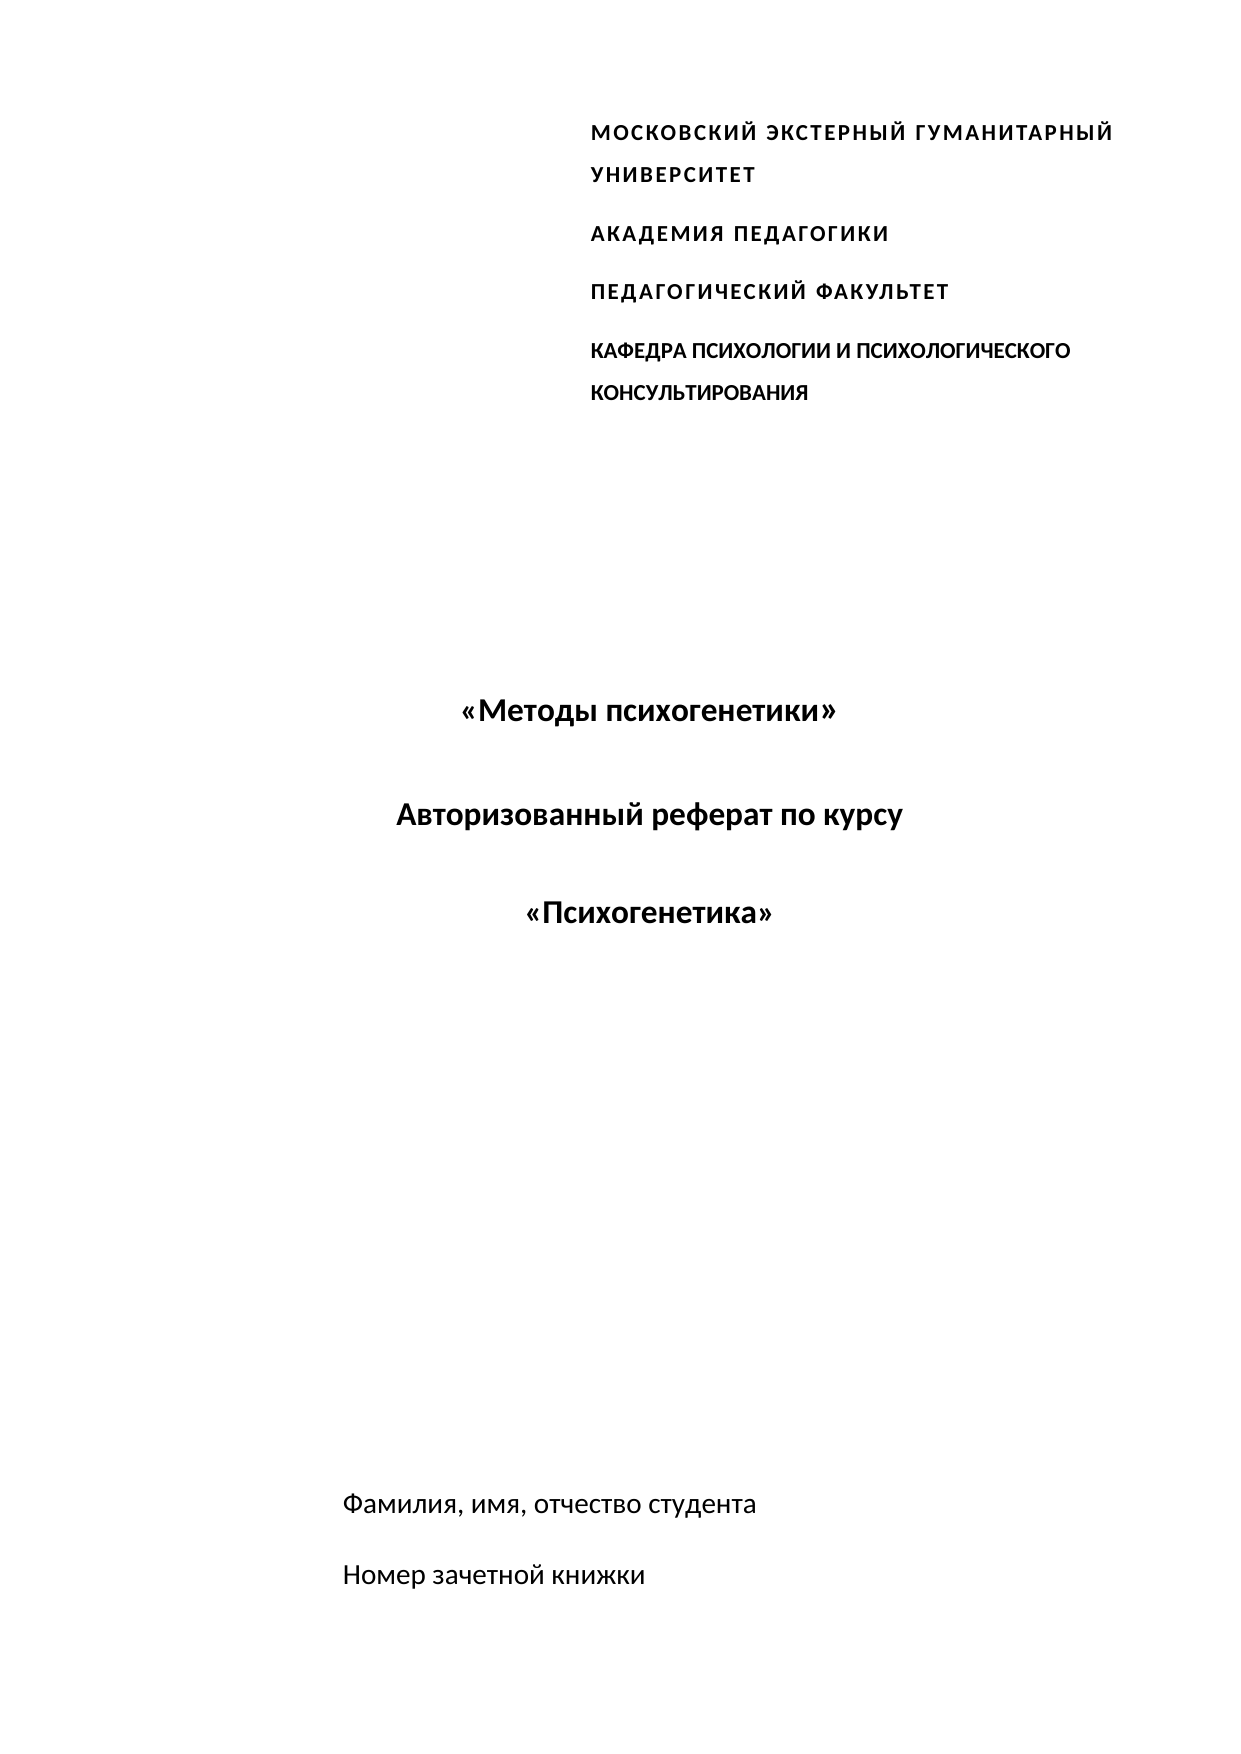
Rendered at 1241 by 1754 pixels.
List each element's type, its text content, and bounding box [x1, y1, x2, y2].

text АКАДЕМИЯ ПЕДАГОГИКИ [591, 219, 1181, 247]
text ПЕДАГОГИЧЕСКИЙ ФАКУЛЬТЕТ [591, 277, 1181, 305]
text КАФЕДРА ПСИХОЛОГИИ И ПСИХОЛОГИЧЕСКОГО КОНСУЛЬТИРОВАНИЯ [591, 336, 1181, 406]
text Авторизованный реферат по курсу [118, 793, 1181, 834]
text «Методы психогенетики» [118, 685, 1181, 731]
text МОСКОВСКИЙ ЭКСТЕРНЫЙ ГУМАНИТАРНЫЙ УНИВЕРСИТЕТ [591, 118, 1181, 188]
text «Психогенетика» [118, 891, 1181, 932]
text Номер зачетной книжки [343, 1556, 1181, 1591]
text Фамилия, имя, отчество студента [343, 1486, 1181, 1521]
